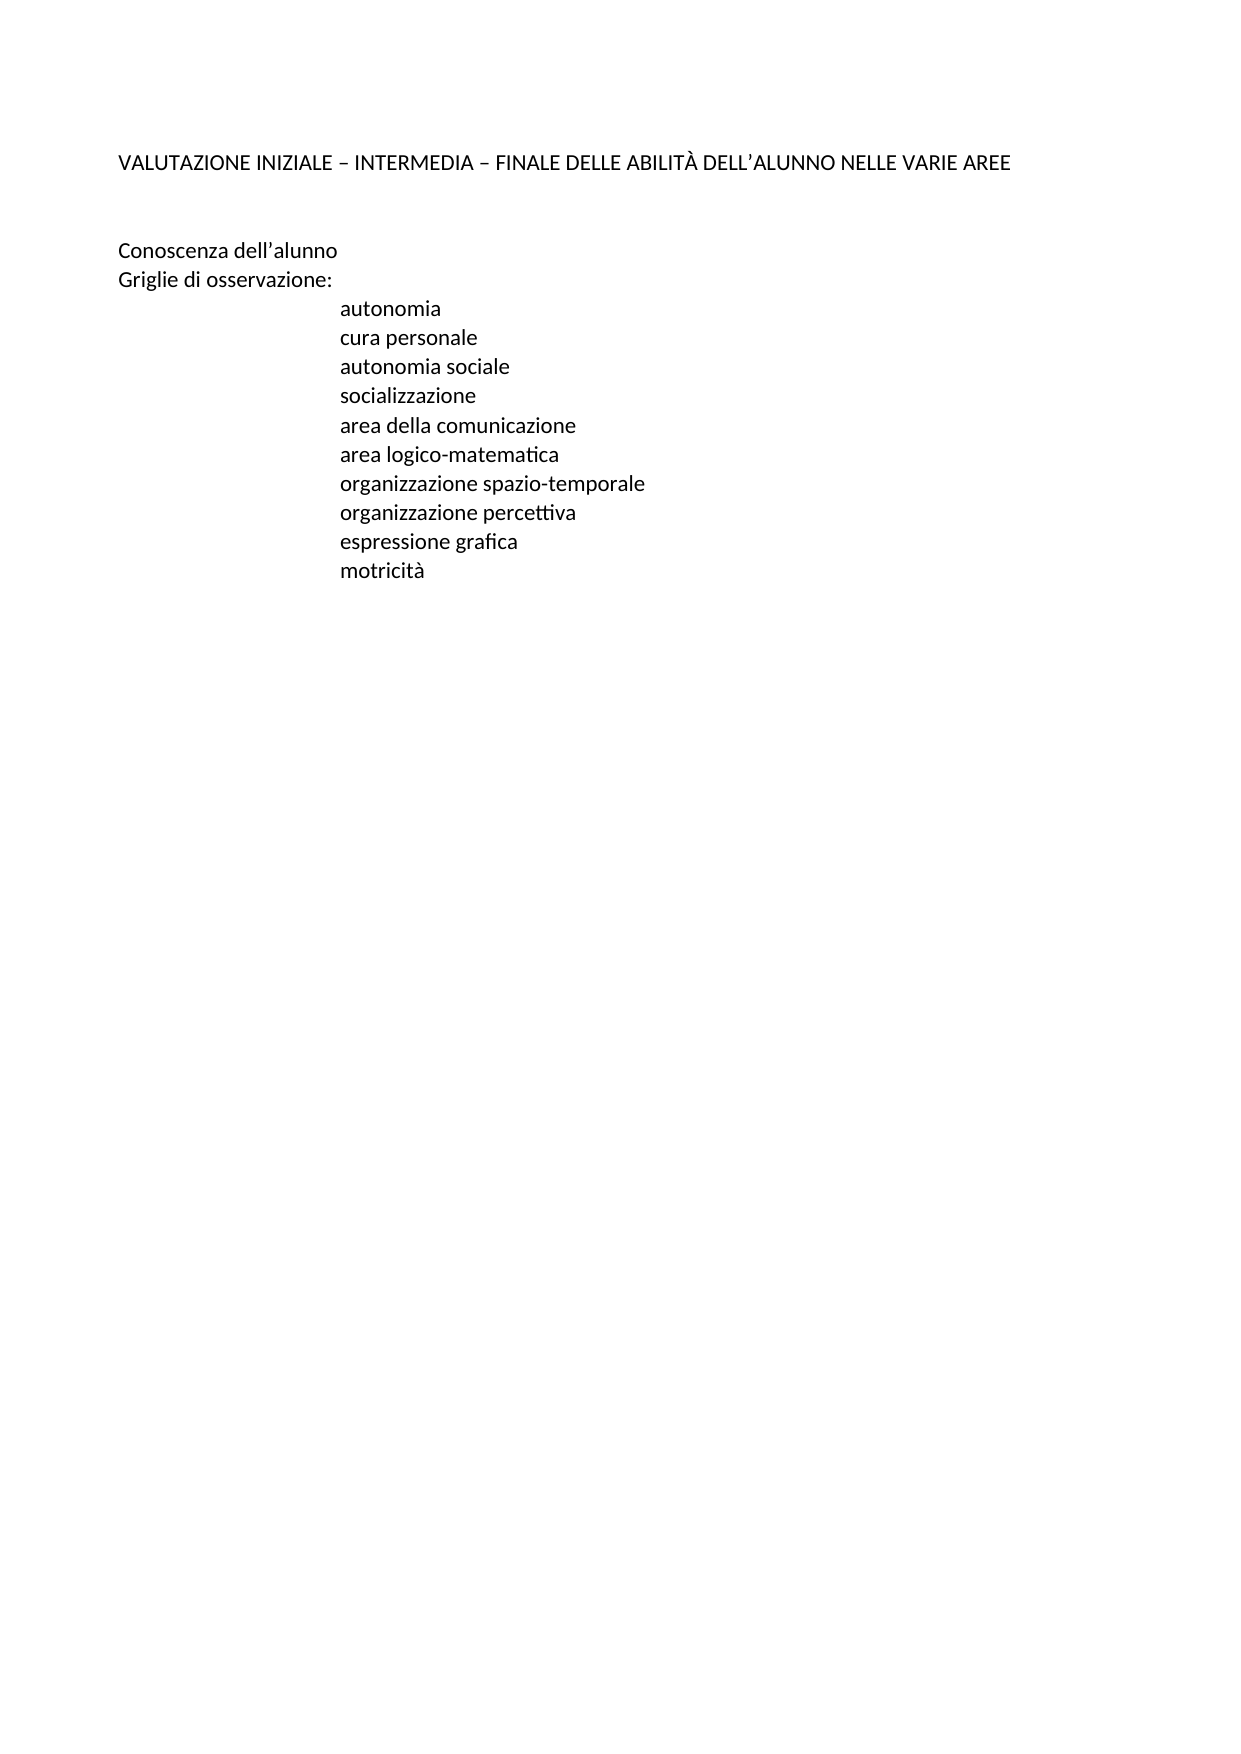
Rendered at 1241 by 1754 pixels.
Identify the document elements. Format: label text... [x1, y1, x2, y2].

text autonomia [340, 293, 1122, 322]
text organizzazione percettiva [340, 497, 1122, 526]
text organizzazione spazio-temporale [340, 468, 1122, 497]
text area della comunicazione [340, 410, 1122, 439]
text socializzazione [340, 381, 1122, 410]
text motricità [340, 556, 1122, 585]
text espressione grafica [340, 526, 1122, 556]
text area logico-matematica [340, 439, 1122, 468]
text cura personale [340, 322, 1122, 351]
text autonomia sociale [340, 351, 1122, 381]
text Conoscenza dell’alunno [118, 235, 1122, 264]
text Griglie di osservazione: [118, 264, 1122, 293]
text VALUTAZIONE INIZIALE – INTERMEDIA – FINALE DELLE ABILITÀ DELL’ALUNNO NELLE VARIE AREE [118, 147, 1122, 176]
